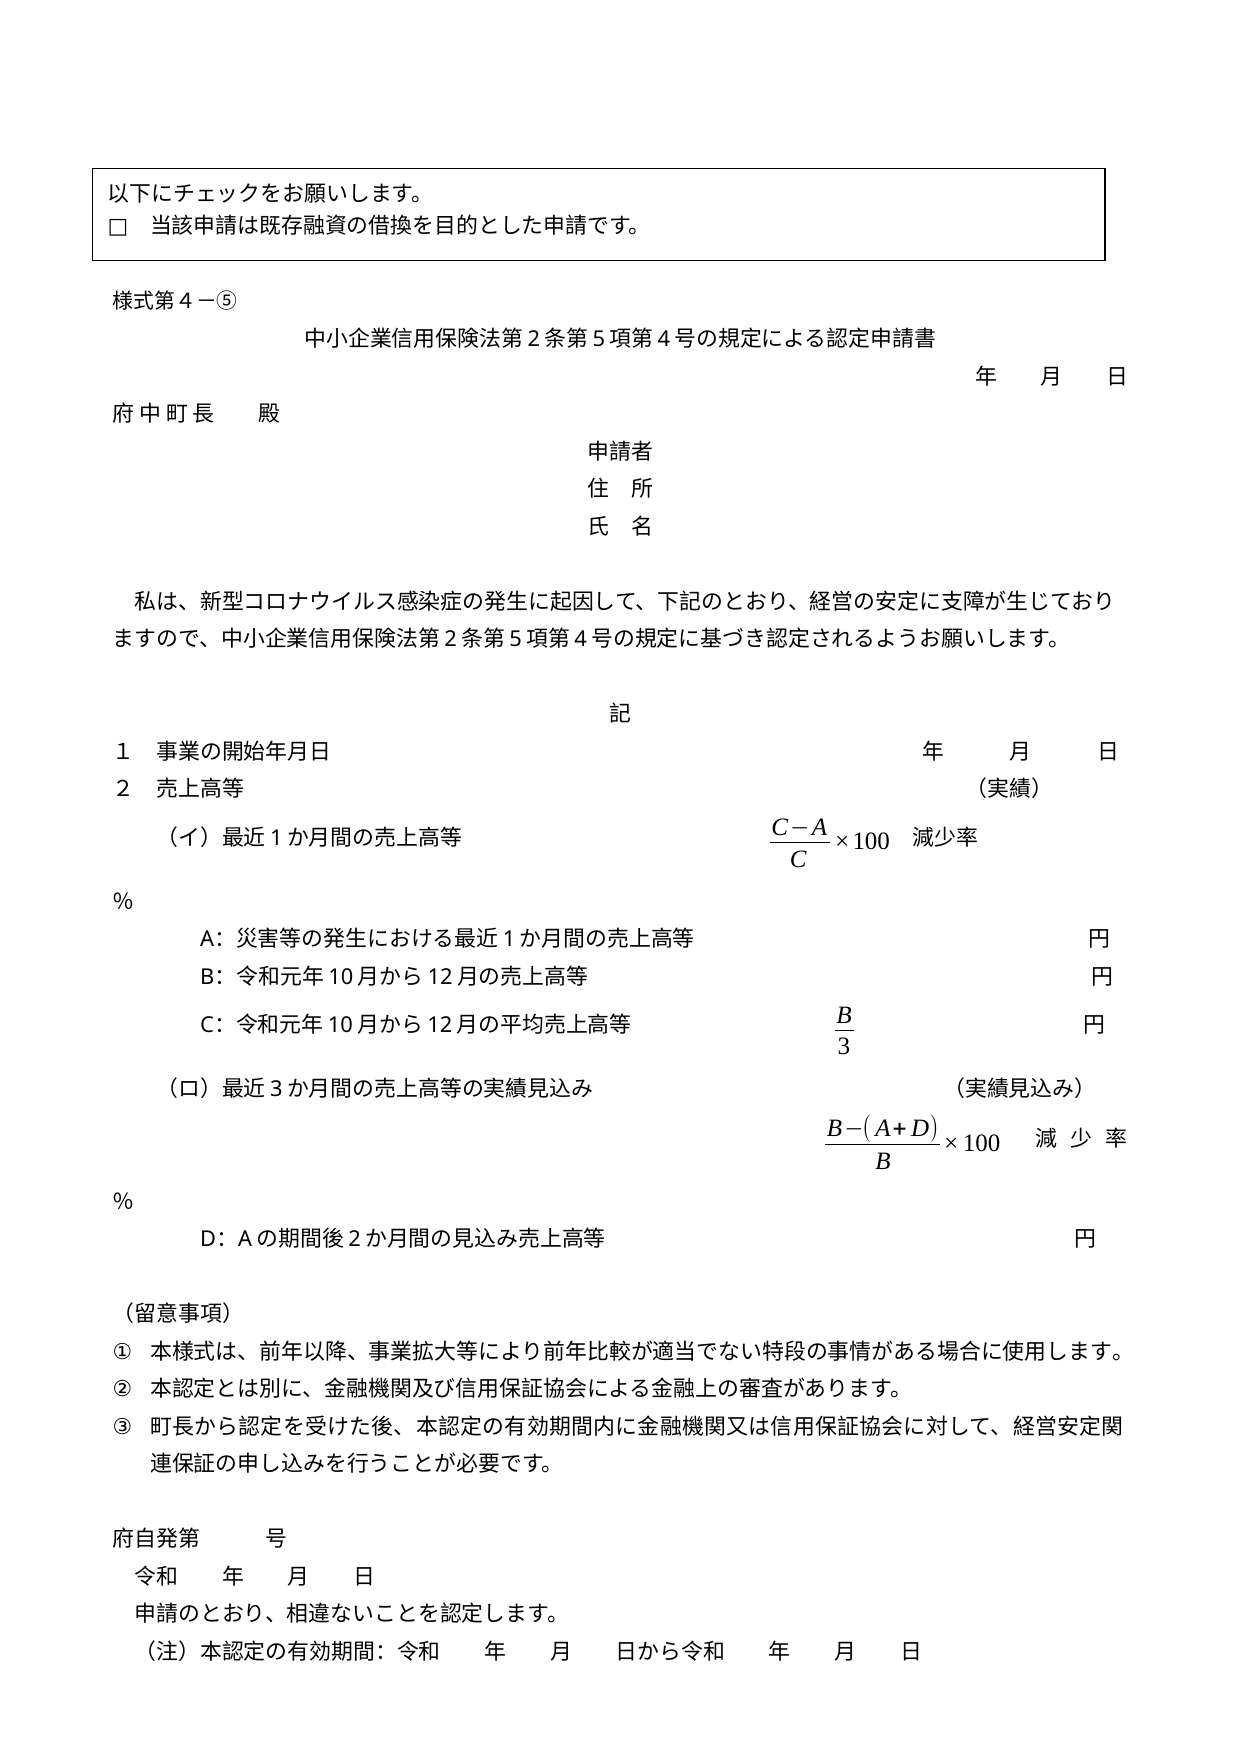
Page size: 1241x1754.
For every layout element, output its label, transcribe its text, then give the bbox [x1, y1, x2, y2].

text 府自発第 号 [112, 1518, 1128, 1556]
text 私は、新型コロナウイルス感染症の発生に起因して、下記のとおり、経営の安定に支障が生じておりますので、中小企業信用保険法第2条第5項第4号の規定に基づき認定されるようお願いします。 [112, 581, 1128, 656]
text （注）本認定の有効期間：令和 年 月 日から令和 年 月 日 [112, 1631, 1128, 1668]
text （イ）最近1か月間の売上高等 減少率 ％ [112, 806, 1106, 918]
text B：令和元年10月から12月の売上高等 円 [112, 956, 1128, 993]
text ２ 売上高等 （実績） [112, 768, 1128, 806]
text 令和 年 月 日 [112, 1556, 1128, 1593]
list 本認定とは別に、金融機関及び信用保証協会による金融上の審査があります。 [112, 1368, 1128, 1406]
text 申請者 [112, 431, 1128, 468]
list 町長から認定を受けた後、本認定の有効期間内に金融機関又は信用保証協会に対して、経営安定関連保証の申し込みを行うことが必要です。 [112, 1406, 1128, 1481]
text （留意事項） [112, 1293, 1128, 1331]
text 減少率 ％ [112, 1106, 1128, 1218]
text 住 所 [112, 468, 1128, 506]
list 本様式は、前年以降、事業拡大等により前年比較が適当でない特段の事情がある場合に使用します。 [112, 1331, 1128, 1368]
text 申請のとおり、相違ないことを認定します。 [112, 1593, 1128, 1631]
text C：令和元年10月から12月の平均売上高等 円 [112, 993, 1128, 1068]
text 年 月 日 [112, 356, 1128, 393]
text 氏 名 [112, 506, 1128, 543]
text 中小企業信用保険法第2条第5項第4号の規定による認定申請書 [112, 318, 1128, 356]
text 様式第４－⑤ [112, 168, 1128, 318]
subtitle 記 [112, 693, 1128, 731]
text 府 中 町 長 殿 [112, 393, 1128, 431]
text A：災害等の発生における最近1か月間の売上高等 円 [112, 918, 1128, 956]
text D：Aの期間後2か月間の見込み売上高等 円 [112, 1218, 1128, 1256]
text １ 事業の開始年月日 年 月 日 [112, 731, 1128, 768]
text （ロ）最近3か月間の売上高等の実績見込み （実績見込み） [112, 1068, 1128, 1106]
